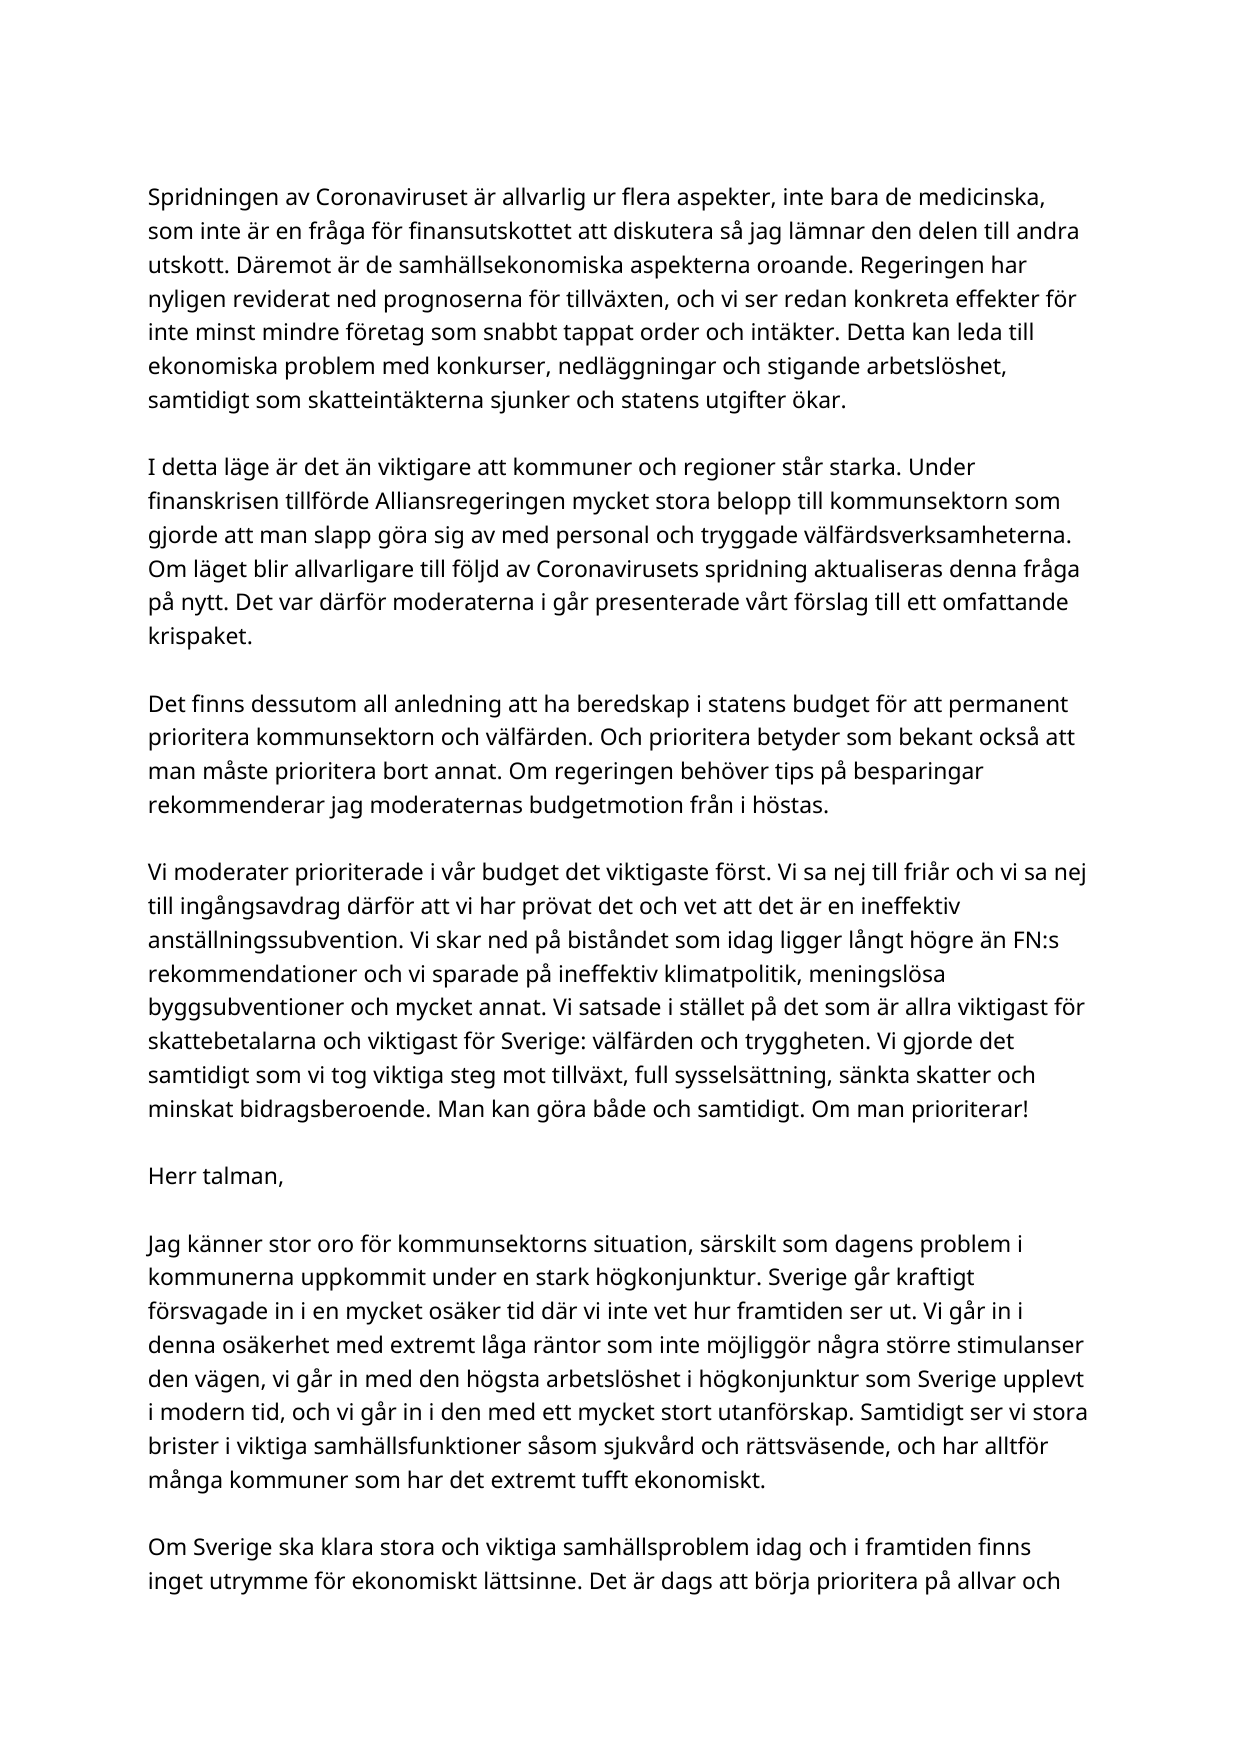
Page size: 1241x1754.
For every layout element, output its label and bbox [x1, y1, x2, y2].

text [148, 148, 1093, 1596]
